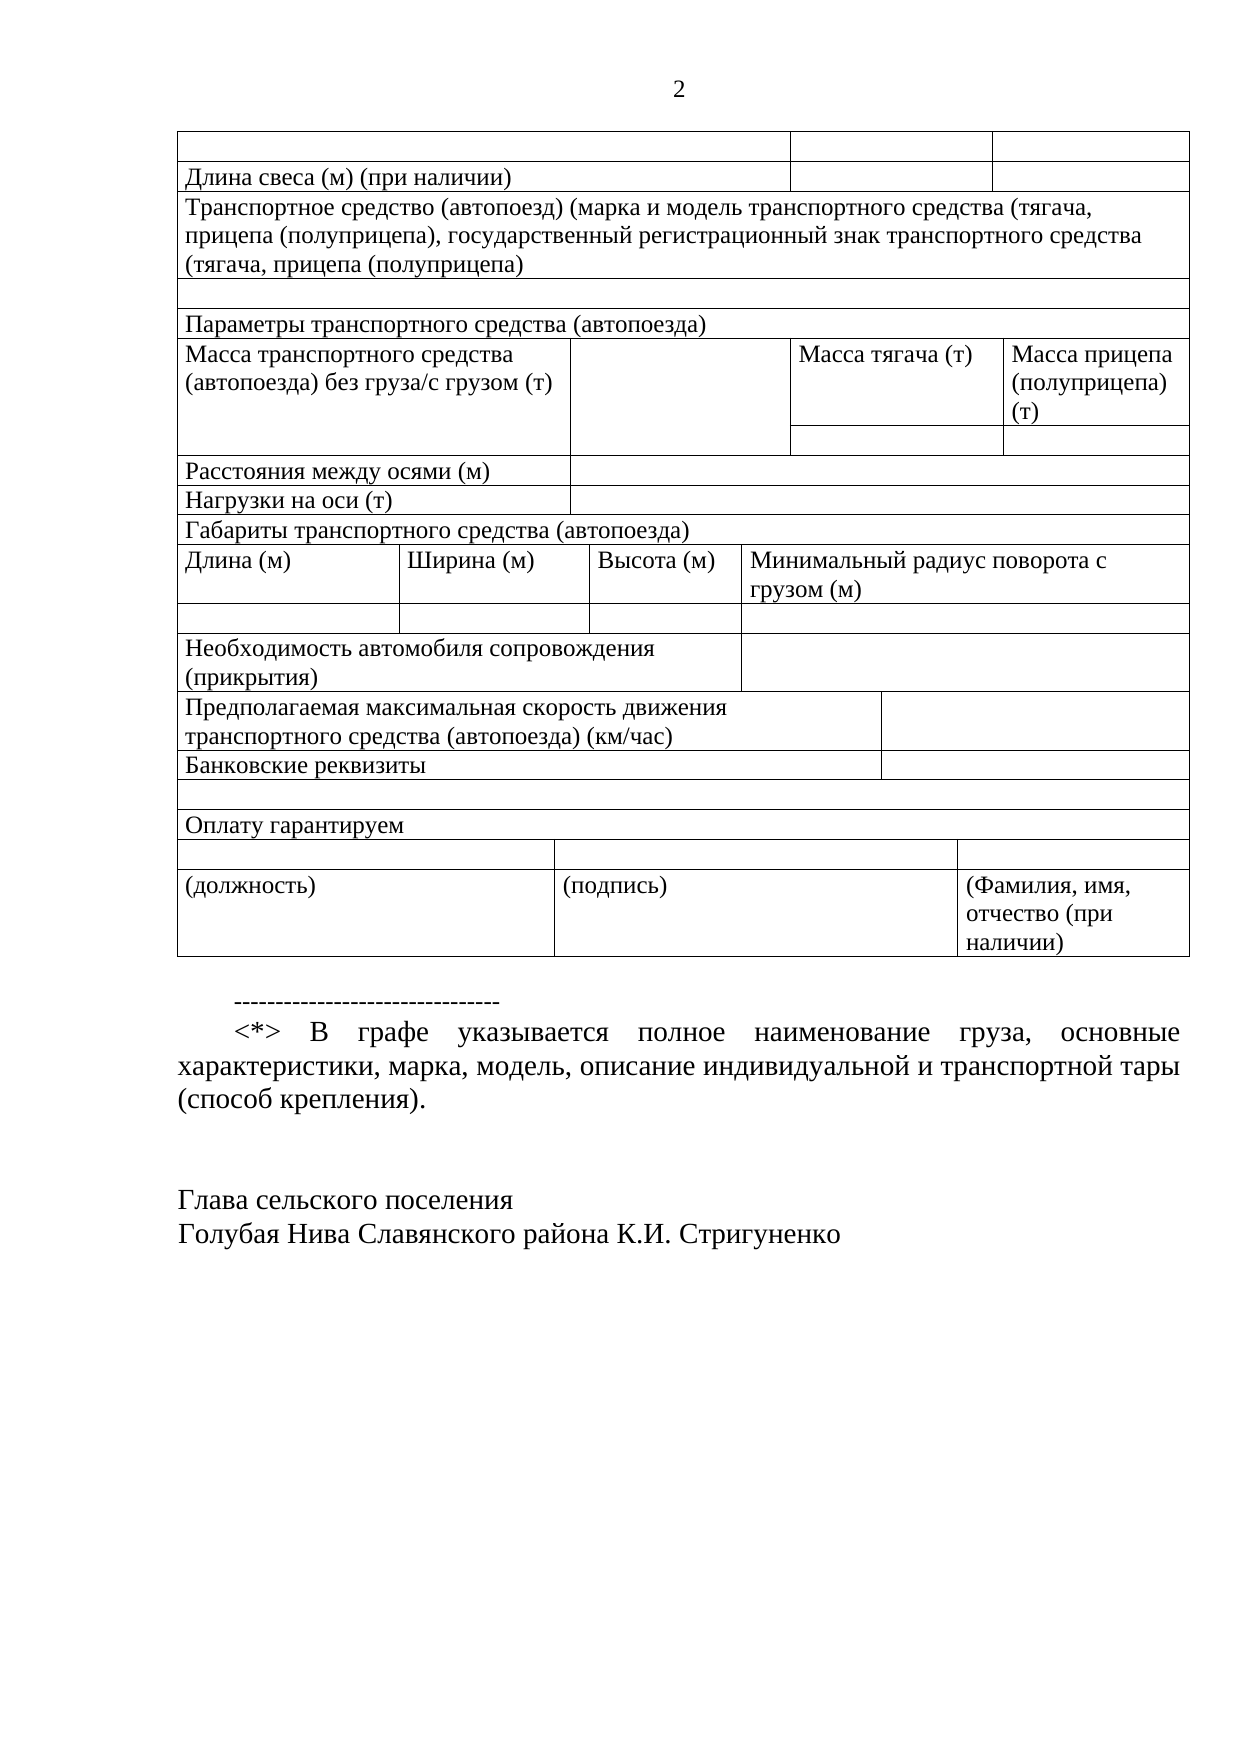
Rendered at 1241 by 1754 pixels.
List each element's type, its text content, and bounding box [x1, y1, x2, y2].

table_cell [590, 604, 741, 632]
table_cell [791, 132, 992, 161]
table_cell [791, 426, 1003, 455]
table_cell Длина свеса (м) (при наличии) [178, 162, 790, 191]
table_cell (должность) [178, 870, 554, 956]
table_cell [993, 162, 1189, 191]
text -------------------------------- [177, 986, 1181, 1014]
table_cell Масса тягача (т) [791, 339, 1003, 425]
table_cell Предполагаемая максимальная скорость движения транспортного средства (автопоезда) (км/час) [178, 692, 881, 749]
table_cell Необходимость автомобиля сопровождения (прикрытия) [178, 634, 741, 691]
table_cell Параметры транспортного средства (автопоезда) [178, 309, 1189, 338]
text Глава сельского поселения [177, 1182, 1181, 1216]
table_cell [178, 840, 554, 869]
table_cell [400, 604, 589, 632]
table_cell Нагрузки на оси (т) [178, 486, 570, 514]
table_cell Масса прицепа (полуприцепа) (т) [1004, 339, 1189, 425]
table_cell [882, 751, 1189, 779]
table_cell [993, 132, 1189, 161]
table_cell Длина (м) [178, 545, 399, 603]
table_cell [958, 840, 1189, 869]
table_cell Транспортное средство (автопоезд) (марка и модель транспортного средства (тягача, прицепа (полуприцепа), государственный регистрационный знак транспортного средства (тягача, прицепа (полуприцепа) [178, 192, 1189, 278]
table_cell Высота (м) [590, 545, 741, 603]
table_cell [178, 132, 790, 161]
table_cell Расстояния между осями (м) [178, 456, 570, 484]
table_cell (подпись) [555, 870, 957, 956]
table_cell [178, 780, 1189, 809]
table_cell Масса транспортного средства (автопоезда) без груза/с грузом (т) [178, 339, 570, 455]
table_cell [571, 339, 790, 455]
table_cell Минимальный радиус поворота с грузом (м) [742, 545, 1189, 603]
table_cell Банковские реквизиты [178, 751, 881, 779]
table_cell [178, 279, 1189, 308]
table_cell [791, 162, 992, 191]
table_cell [742, 634, 1189, 691]
table_cell (Фамилия, имя, отчество (при наличии) [958, 870, 1189, 956]
text <*> В графе указывается полное наименование груза, основные характеристики, марка, модель, описание индивидуальной и транспортной тары (способ крепления). [177, 1014, 1181, 1115]
table_cell Габариты транспортного средства (автопоезда) [178, 515, 1189, 544]
text Голубая Нива Славянского района К.И. Стригуненко [177, 1216, 1181, 1249]
table_cell [178, 604, 399, 632]
table_cell [742, 604, 1189, 632]
table_cell [555, 840, 957, 869]
table_cell [571, 456, 1189, 484]
table_cell [882, 692, 1189, 749]
table_cell Оплату гарантируем [178, 810, 1189, 839]
table_cell Ширина (м) [400, 545, 589, 603]
table_cell [571, 486, 1189, 514]
table_cell [1004, 426, 1189, 455]
